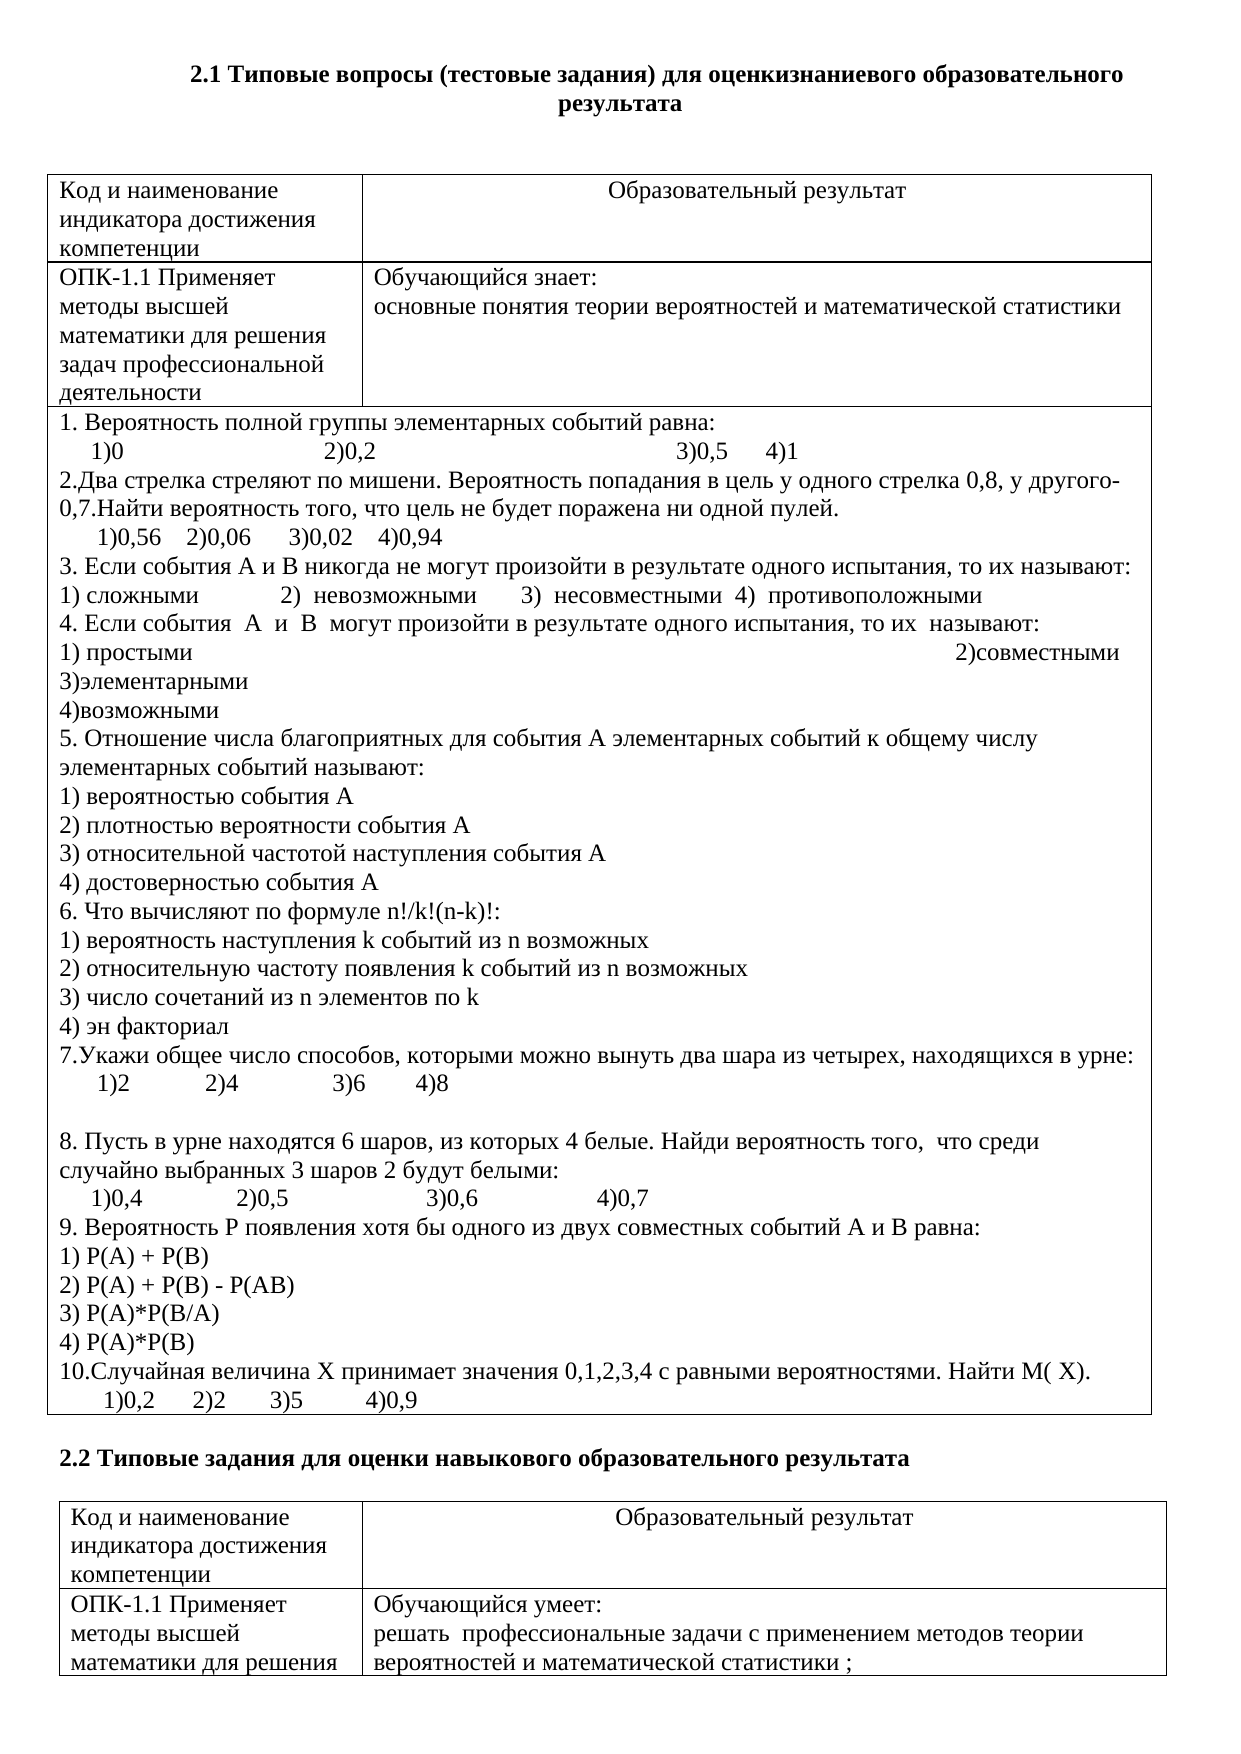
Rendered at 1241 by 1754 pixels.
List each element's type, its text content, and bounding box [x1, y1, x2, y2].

table_cell Обучающийся знает: основные понятия теории вероятностей и математической статистики [363, 263, 1151, 406]
table_cell 1. Вероятность полной группы элементарных событий равна: 1)0 2)0,2 3)0,5 4)1 2.Два стрелка стреляют по мишени. Вероятность попадания в цель у одного стрелка 0,8, у другого-0,7.Найти вероятность того, что цель не будет поражена ни одной пулей. 1)0,56 2)0,06 3)0,02 4)0,94 3. Если события А и В никогда не могут произойти в результате одного испытания, то их называют: 1) сложными 2) невозможными 3) несовместными 4) противоположными 4. Если события А и В могут произойти в результате одного испытания, то их называют: 1) простыми 2)совместными 3)элементарными 4)возможными 5. Отношение числа благоприятных для события А элементарных событий к общему числу элементарных событий называют: 1) вероятностью события А 2) плотностью вероятности события А 3) относительной частотой наступления события А 4) достоверностью события А 6. Что вычисляют по формуле n!/k!(n-k)!: 1) вероятность наступления k событий из n возможных 2) относительную частоту появления k событий из n возможных 3) число сочетаний из n элементов по k 4) эн факториал 7.Укажи общее число способов, которыми можно вынуть два шара из четырех, находящихся в урне: 1)2 2)4 3)6 4)8 8. Пусть в урне находятся 6 шаров, из которых 4 белые. Найди вероятность того, что среди случайно выбранных 3 шаров 2 будут белыми: 1)0,4 2)0,5 3)0,6 4)0,7 9. Вероятность Р появления хотя бы одного из двух совместных событий А и В равна: 1) Р(А) + Р(В) 2) Р(А) + Р(В) - Р(АВ) 3) Р(А)*Р(В/A) 4) Р(А)*Р(В) 10.Случайная величина X принимает значения 0,1,2,3,4 с равными вероятностями. Найти М( X). 1)0,2 2)2 3)5 4)0,9 [48, 407, 1151, 1413]
table_cell ОПК-1.1 Применяет методы высшей математики для решения задач профессиональной деятельности [48, 263, 362, 406]
table_header Код и наименование индикатора достижения компетенции [60, 1502, 362, 1588]
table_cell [363, 1589, 1166, 1675]
text 2.1 Типовые вопросы (тестовые задания) для оценкизнаниевого образовательного результата [59, 59, 1181, 117]
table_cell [60, 1589, 362, 1675]
table_header Образовательный результат [363, 1502, 1166, 1588]
text 2.2 Типовые задания для оценки навыкового образовательного результата [59, 1443, 1181, 1472]
table_header Образовательный результат [363, 175, 1151, 261]
table_header Код и наименование индикатора достижения компетенции [48, 175, 362, 261]
